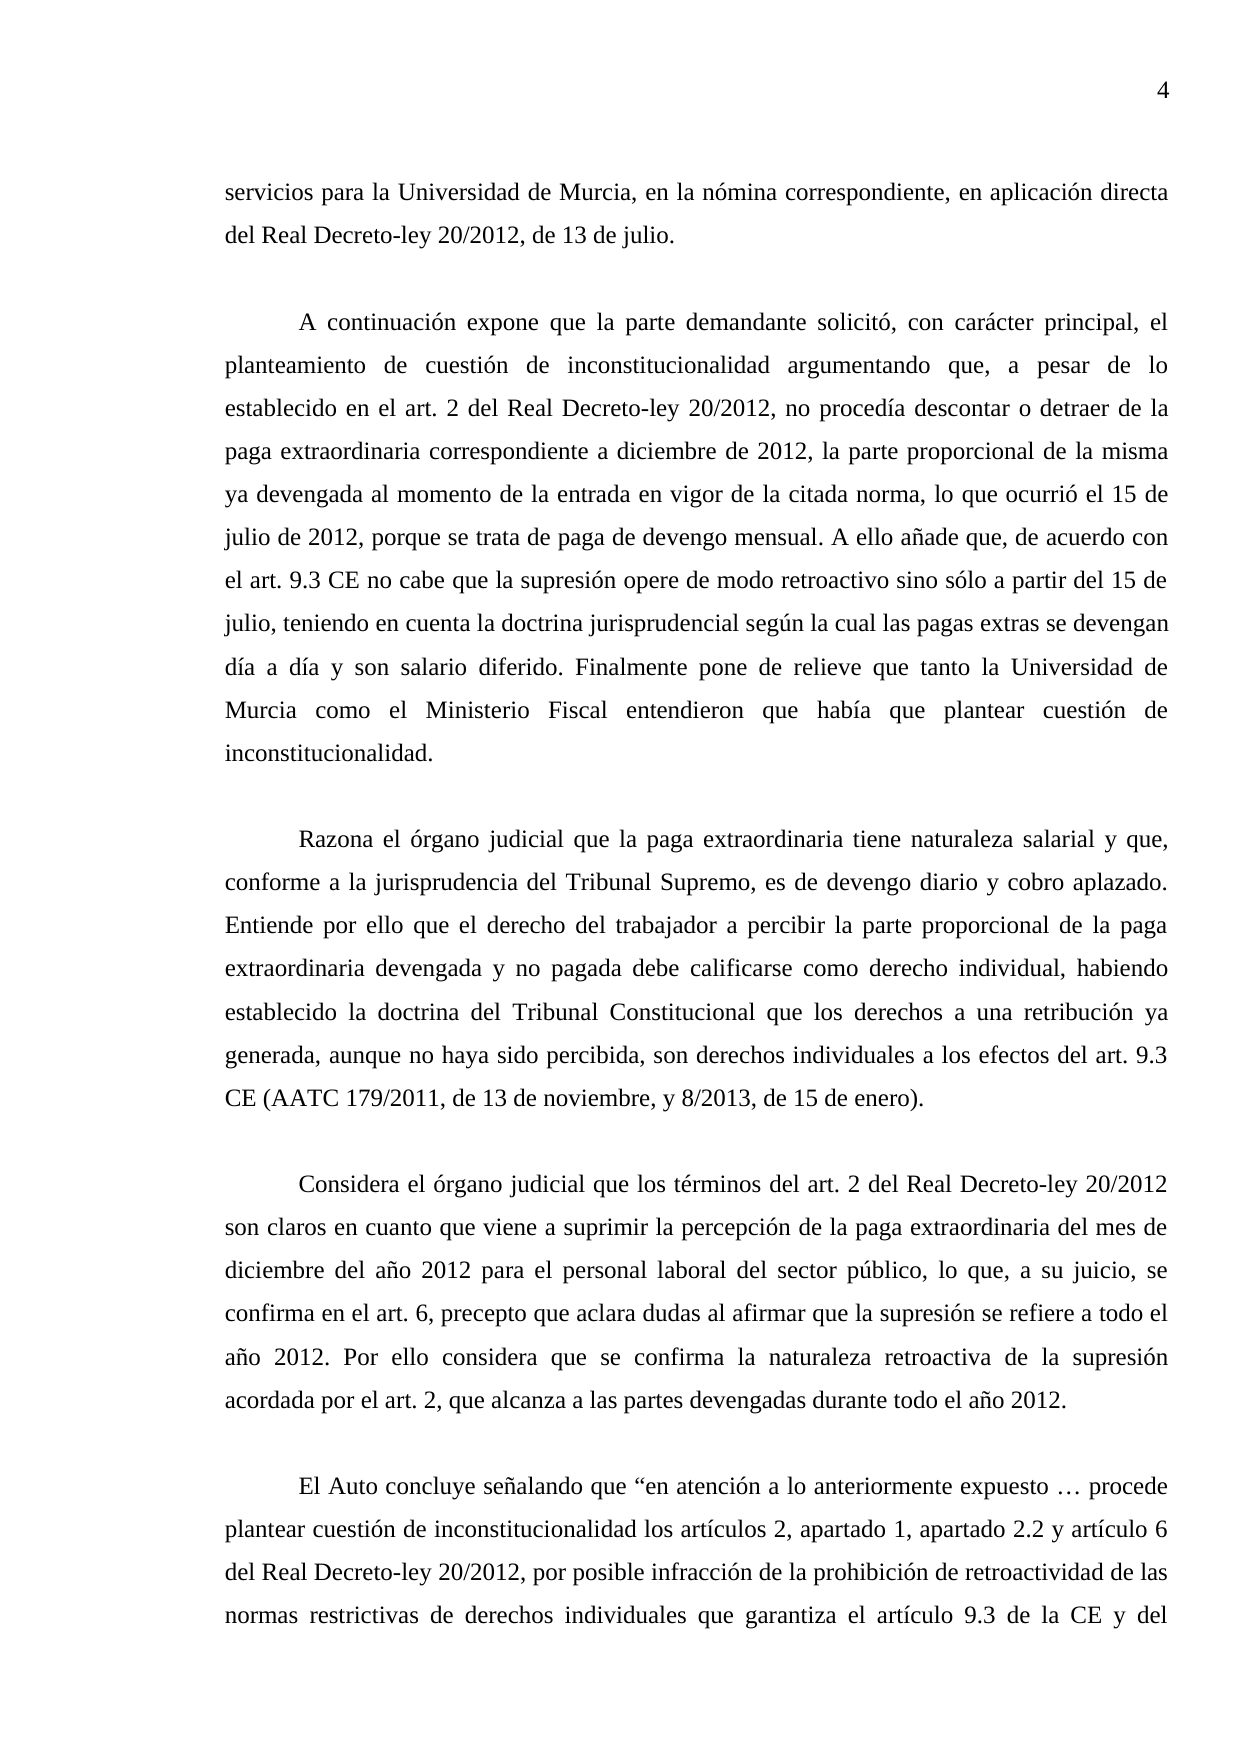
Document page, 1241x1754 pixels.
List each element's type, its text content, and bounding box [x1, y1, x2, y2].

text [224, 177, 1169, 249]
text A continuación expone que la parte demandante solicitó, con carácter principal, el planteamiento de cuestión de inconstitucionalidad argumentando que, a pesar de lo establecido en el art. 2 del Real Decreto-ley 20/2012, no procedía descontar o detraer de la paga extraordinaria correspondiente a diciembre de 2012, la parte proporcional de la misma ya devengada al momento de la entrada en vigor de la citada norma, lo que ocurrió el 15 de julio de 2012, porque se trata de paga de devengo mensual. A ello añade que, de acuerdo con el art. 9.3 CE no cabe que la supresión opere de modo retroactivo sino sólo a partir del 15 de julio, teniendo en cuenta la doctrina jurisprudencial según la cual las pagas extras se devengan día a día y son salario diferido. Finalmente pone de relieve que tanto la Universidad de Murcia como el Ministerio Fiscal entendieron que había que plantear cuestión de inconstitucionalidad. [224, 307, 1169, 767]
text Considera el órgano judicial que los términos del art. 2 del Real Decreto-ley 20/2012 son claros en cuanto que viene a suprimir la percepción de la paga extraordinaria del mes de diciembre del año 2012 para el personal laboral del sector público, lo que, a su juicio, se confirma en el art. 6, precepto que aclara dudas al afirmar que la supresión se refiere a todo el año 2012. Por ello considera que se confirma la naturaleza retroactiva de la supresión acordada por el art. 2, que alcanza a las partes devengadas durante todo el año 2012. [224, 1169, 1169, 1413]
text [224, 1471, 1169, 1629]
text Razona el órgano judicial que la paga extraordinaria tiene naturaleza salarial y que, conforme a la jurisprudencia del Tribunal Supremo, es de devengo diario y cobro aplazado. Entiende por ello que el derecho del trabajador a percibir la parte proporcional de la paga extraordinaria devengada y no pagada debe calificarse como derecho individual, habiendo establecido la doctrina del Tribunal Constitucional que los derechos a una retribución ya generada, aunque no haya sido percibida, son derechos individuales a los efectos del art. 9.3 CE (AATC 179/2011, de 13 de noviembre, y 8/2013, de 15 de enero). [224, 824, 1169, 1112]
